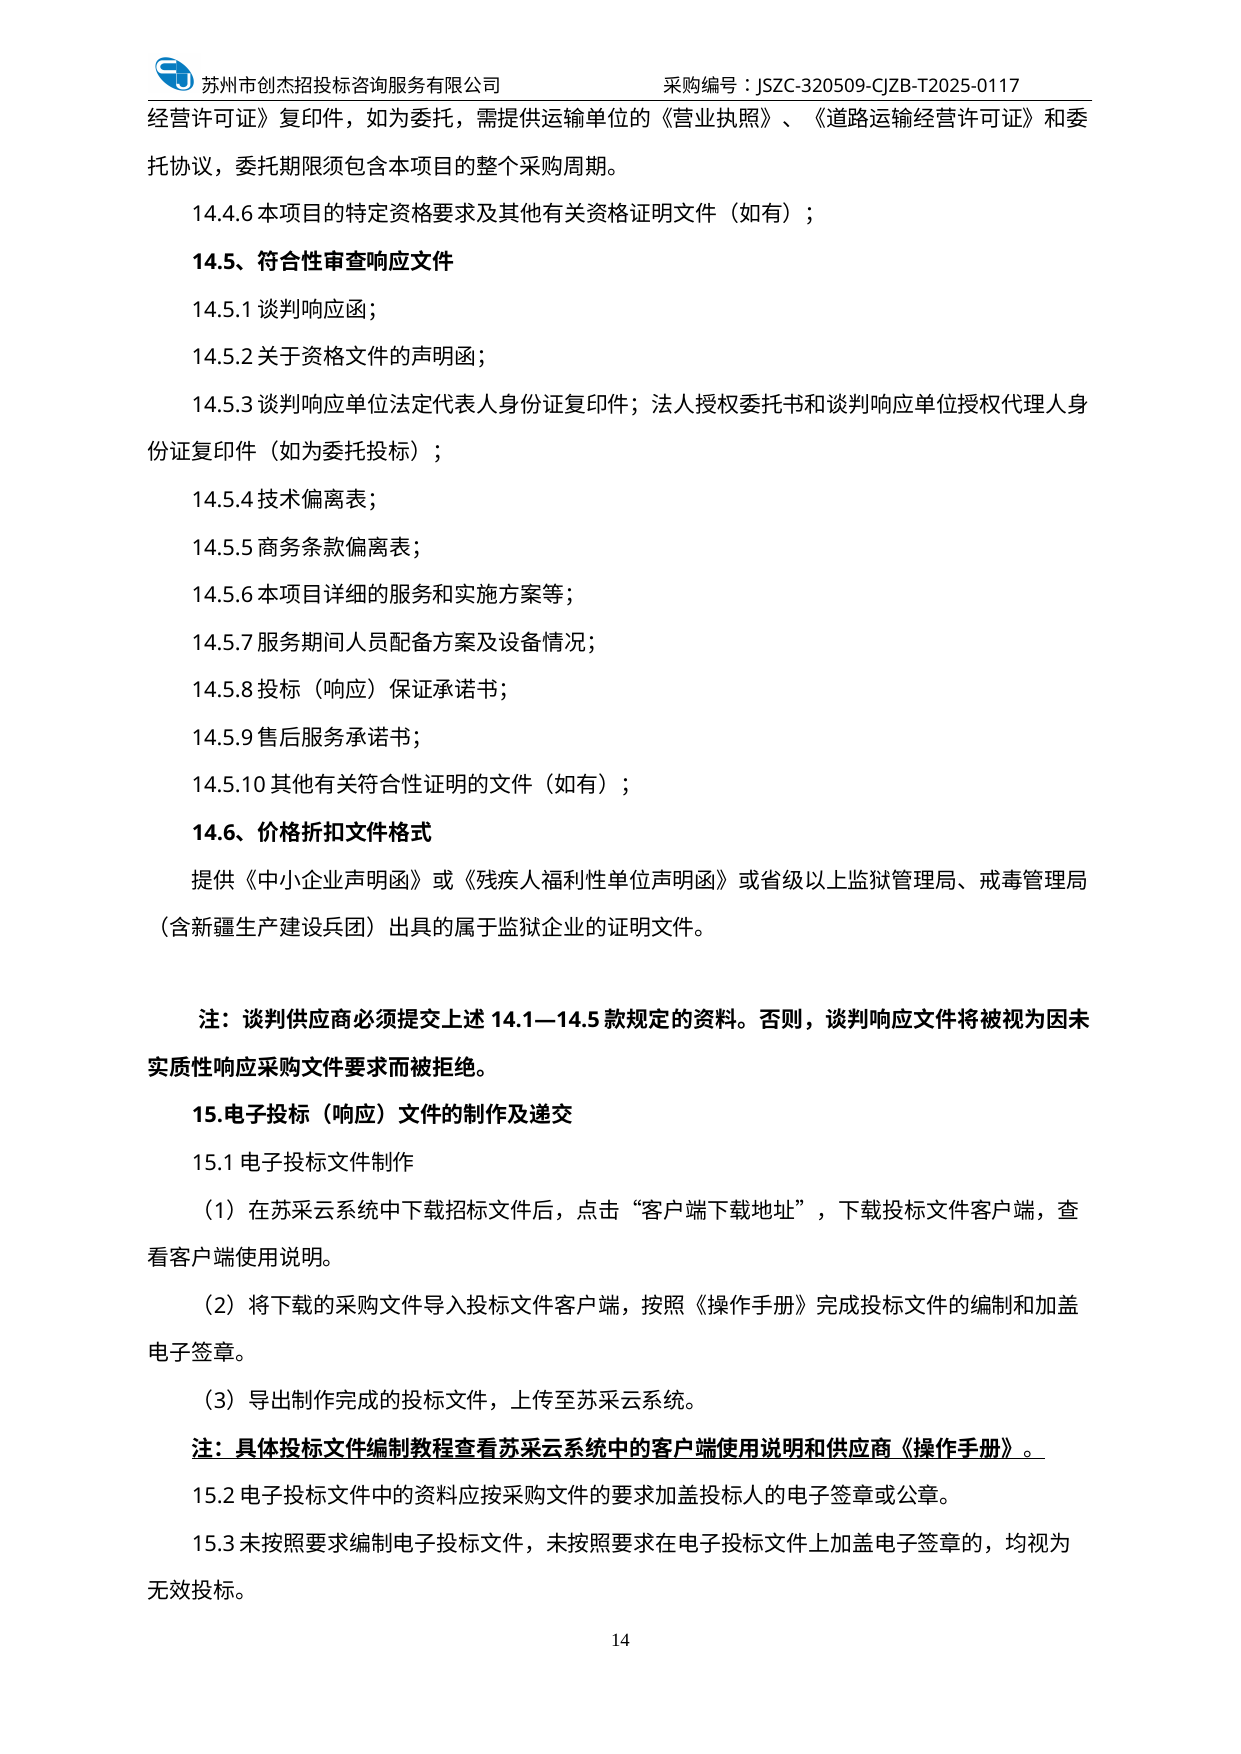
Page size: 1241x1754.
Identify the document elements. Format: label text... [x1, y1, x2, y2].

text 14.5.1谈判响应函； [148, 292, 1092, 323]
text （1）在苏采云系统中下载招标文件后，点击“客户端下载地址”，下载投标文件客户端，查看客户端使用说明。 [148, 1193, 1092, 1272]
text 14.5.3谈判响应单位法定代表人身份证复印件；法人授权委托书和谈判响应单位授权代理人身份证复印件（如为委托投标）； [148, 387, 1092, 466]
text 15.3未按照要求编制电子投标文件，未按照要求在电子投标文件上加盖电子签章的，均视为无效投标。 [148, 1526, 1092, 1605]
text 14.5.6本项目详细的服务和实施方案等； [148, 577, 1092, 609]
text 14.5.10其他有关符合性证明的文件（如有）； [148, 767, 1092, 799]
text 14.5.9售后服务承诺书； [148, 720, 1092, 752]
text 14.5.8投标（响应）保证承诺书； [148, 672, 1092, 704]
text 注：谈判供应商必须提交上述14.1—14.5款规定的资料。否则，谈判响应文件将被视为因未实质性响应采购文件要求而被拒绝。 [148, 1002, 1092, 1082]
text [148, 101, 1092, 181]
text （3）导出制作完成的投标文件，上传至苏采云系统。 [148, 1383, 1092, 1415]
text 提供《中小企业声明函》或《残疾人福利性单位声明函》或省级以上监狱管理局、戒毒管理局（含新疆生产建设兵团）出具的属于监狱企业的证明文件。 [148, 863, 1092, 942]
text 注：具体投标文件编制教程查看苏采云系统中的客户端使用说明和供应商《操作手册》。 [148, 1431, 1092, 1462]
text 15.1电子投标文件制作 [148, 1145, 1092, 1177]
text 15.2电子投标文件中的资料应按采购文件的要求加盖投标人的电子签章或公章。 [148, 1478, 1092, 1510]
text 14.6、价格折扣文件格式 [148, 815, 1092, 847]
text 14.5.2关于资格文件的声明函； [148, 339, 1092, 371]
text 14.5.7服务期间人员配备方案及设备情况； [148, 625, 1092, 656]
text 15.电子投标（响应）文件的制作及递交 [148, 1097, 1092, 1129]
text 14.5、符合性审查响应文件 [148, 244, 1092, 276]
text （2）将下载的采购文件导入投标文件客户端，按照《操作手册》完成投标文件的编制和加盖电子签章。 [148, 1288, 1092, 1367]
picture [147, 53, 201, 93]
text 14.5.4技术偏离表； [148, 482, 1092, 514]
text 14.4.6本项目的特定资格要求及其他有关资格证明文件（如有）； [148, 196, 1092, 228]
text 14.5.5商务条款偏离表； [148, 529, 1092, 561]
